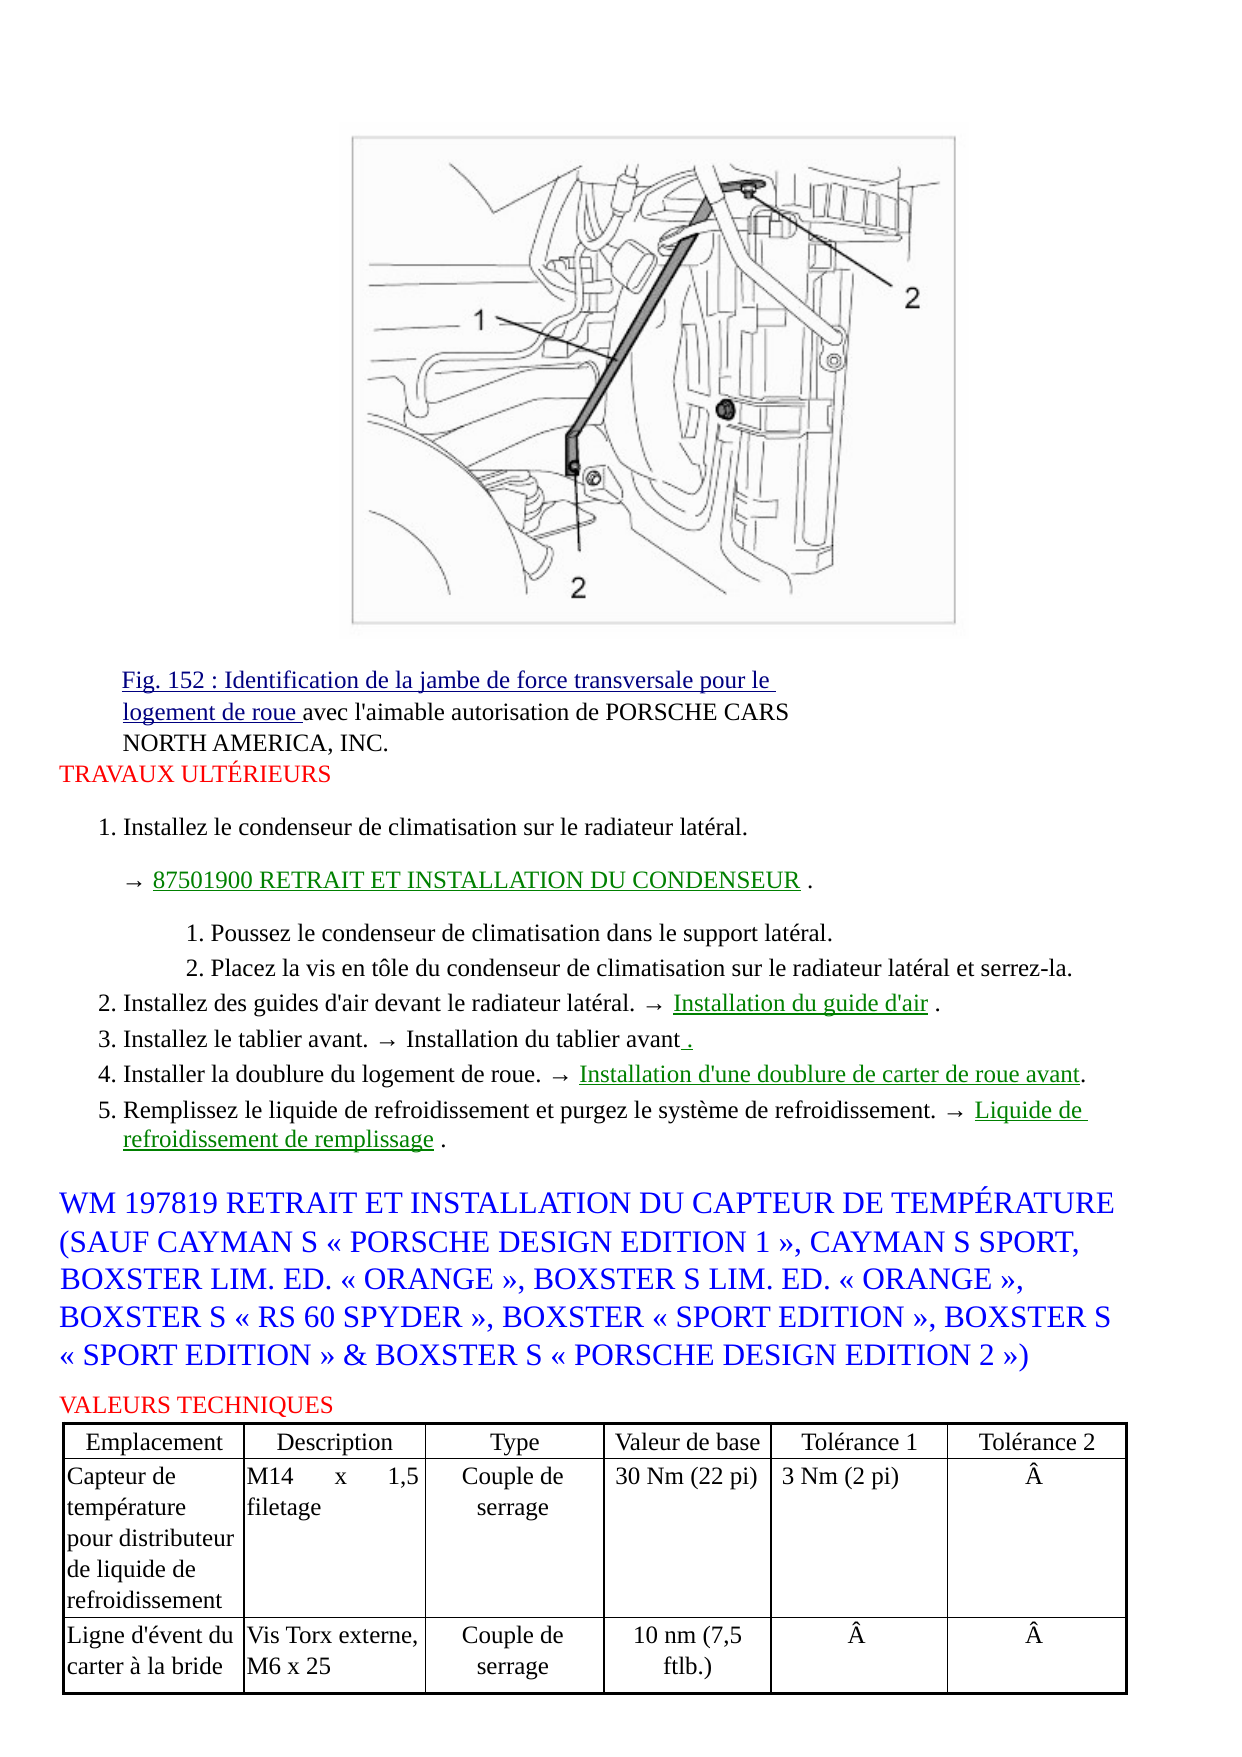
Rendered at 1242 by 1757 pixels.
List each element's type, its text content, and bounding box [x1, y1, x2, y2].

table_header Tolérance 2 [948, 1425, 1125, 1458]
text BOXSTER S « RS 60 SPYDER », BOXSTER « SPORT EDITION », BOXSTER S [59, 1298, 1183, 1334]
list Installez le tablier avant. → Installation du tablier avant . [98, 1024, 1182, 1052]
table_cell 3 Nm (2 pi) [772, 1459, 947, 1616]
text Fig. 152 : Identification de la jambe de force transversale pour le logement de roue avec l'aimable autorisation de PORSCHE CARS NORTH AMERICA, INC. [121, 666, 825, 756]
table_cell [245, 1618, 425, 1692]
list Installer la doublure du logement de roue. → Installation d'une doublure de carter de roue avant. [98, 1059, 1182, 1088]
list Placez la vis en tôle du condenseur de climatisation sur le radiateur latéral et serrez-la. [186, 953, 1182, 982]
table_header Tolérance 1 [772, 1425, 947, 1458]
list Remplissez le liquide de refroidissement et purgez le système de refroidissement. → Liquide de refroidissement de remplissage . [98, 1095, 1182, 1153]
text (SAUF CAYMAN S « PORSCHE DESIGN EDITION 1 », CAYMAN S SPORT, BOXSTER LIM. ED. « ORANGE », BOXSTER S LIM. ED. « ORANGE », [59, 1223, 1183, 1296]
table_cell Â [772, 1618, 947, 1692]
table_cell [65, 1618, 243, 1692]
table_cell M14 x 1,5 filetage [245, 1459, 425, 1616]
list Poussez le condenseur de climatisation dans le support latéral. [186, 918, 1182, 946]
table_cell Couple de serrage [426, 1459, 603, 1616]
table_cell Capteur de température pour distributeur de liquide de refroidissement [65, 1459, 243, 1616]
table_cell 30 Nm (22 pi) [605, 1459, 770, 1616]
list Installez le condenseur de climatisation sur le radiateur latéral. [98, 812, 1182, 841]
text WM 197819 RETRAIT ET INSTALLATION DU CAPTEUR DE TEMPÉRATURE [59, 1184, 1183, 1221]
text → 87501900 RETRAIT ET INSTALLATION DU CONDENSEUR . [121, 865, 1183, 893]
table_cell Â [948, 1459, 1125, 1616]
subtitle TRAVAUX ULTÉRIEURS [59, 759, 1183, 788]
table_header Type [426, 1425, 603, 1458]
table_cell 10 nm (7,5 ftlb.) [605, 1618, 770, 1692]
subtitle VALEURS TECHNIQUES [59, 1391, 1183, 1419]
picture [338, 122, 969, 639]
list Installez des guides d'air devant le radiateur latéral. → Installation du guide d'air . [98, 988, 1182, 1017]
table_cell Couple de serrage [426, 1618, 603, 1692]
table_cell Â [948, 1618, 1125, 1692]
table_header Description [245, 1425, 425, 1458]
text « SPORT EDITION » & BOXSTER S « PORSCHE DESIGN EDITION 2 ») [59, 1337, 1183, 1372]
table_header Emplacement [65, 1425, 243, 1458]
table_header Valeur de base [605, 1425, 770, 1458]
